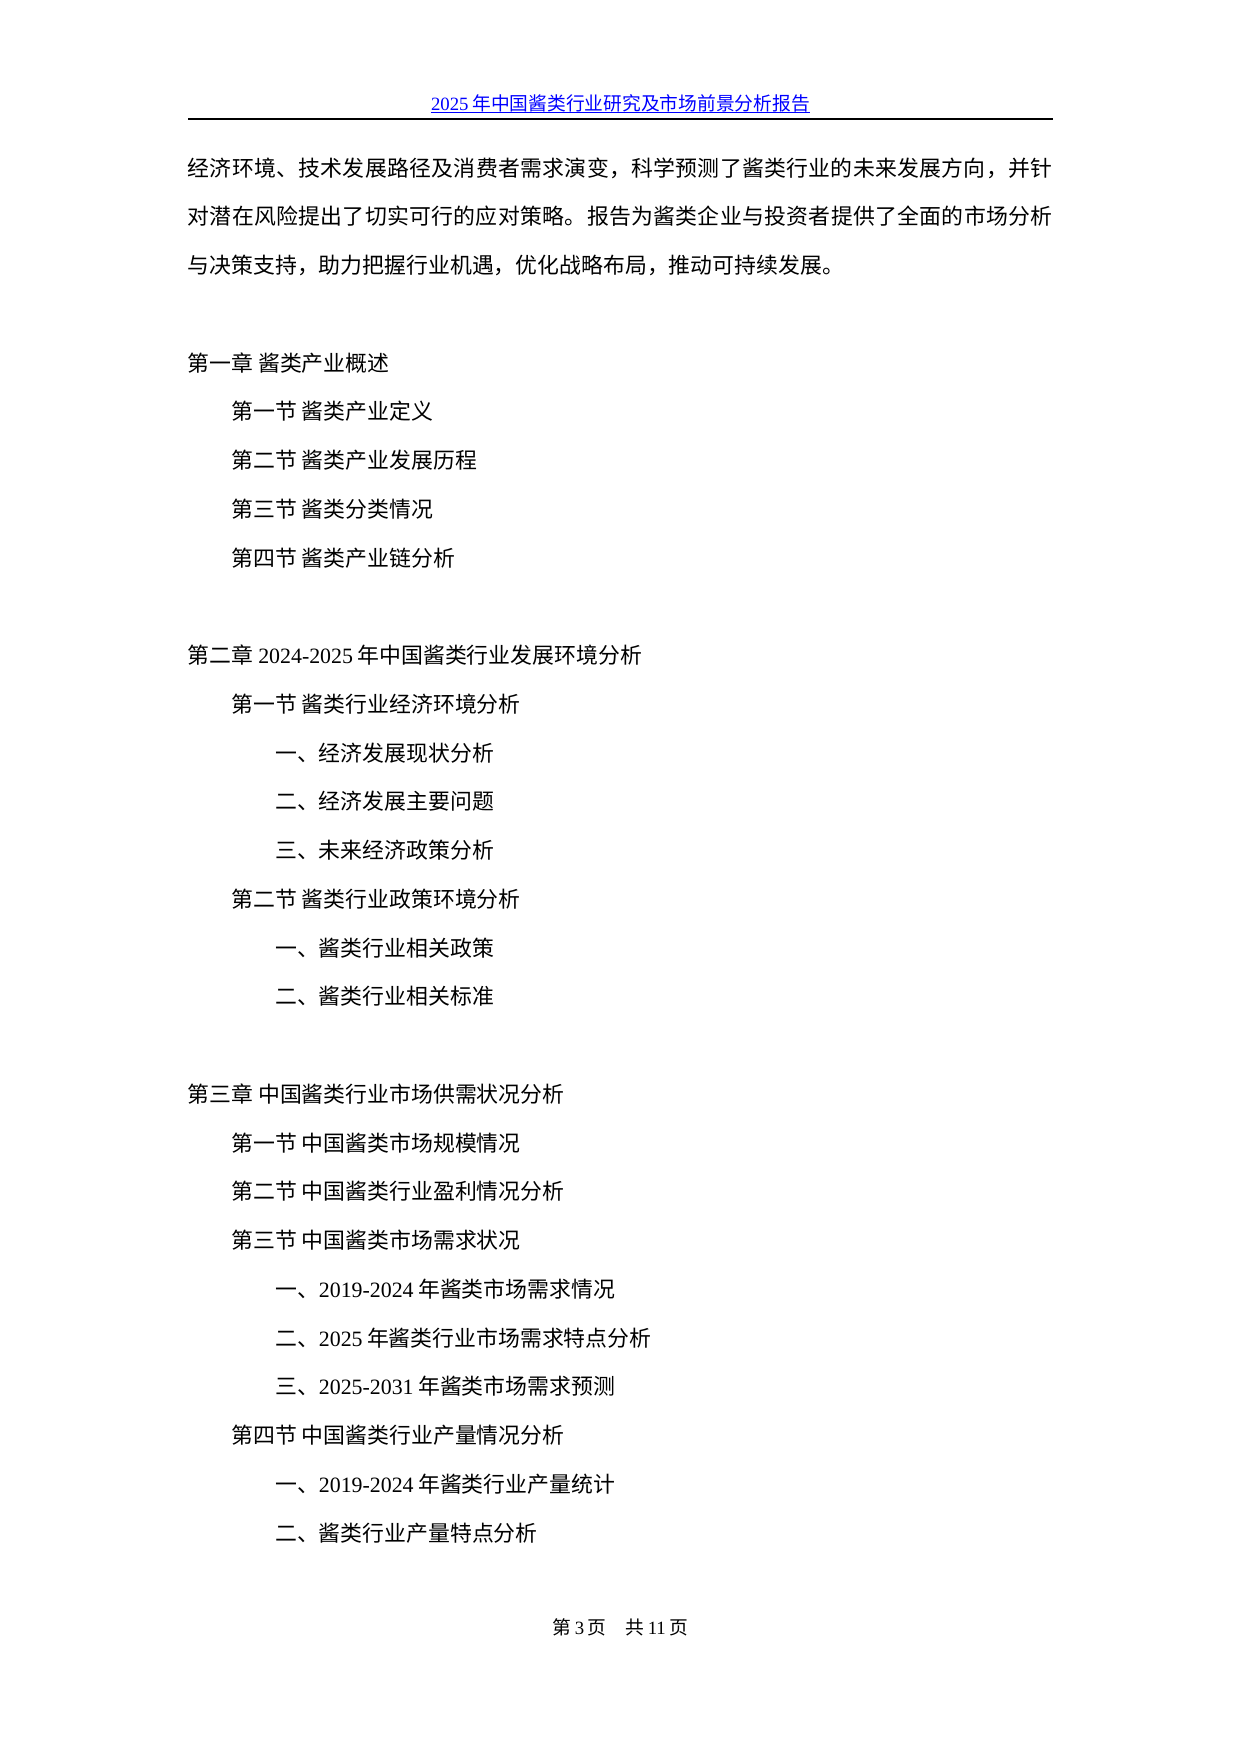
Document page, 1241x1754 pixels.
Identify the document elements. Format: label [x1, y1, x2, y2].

text [187, 150, 1053, 1548]
